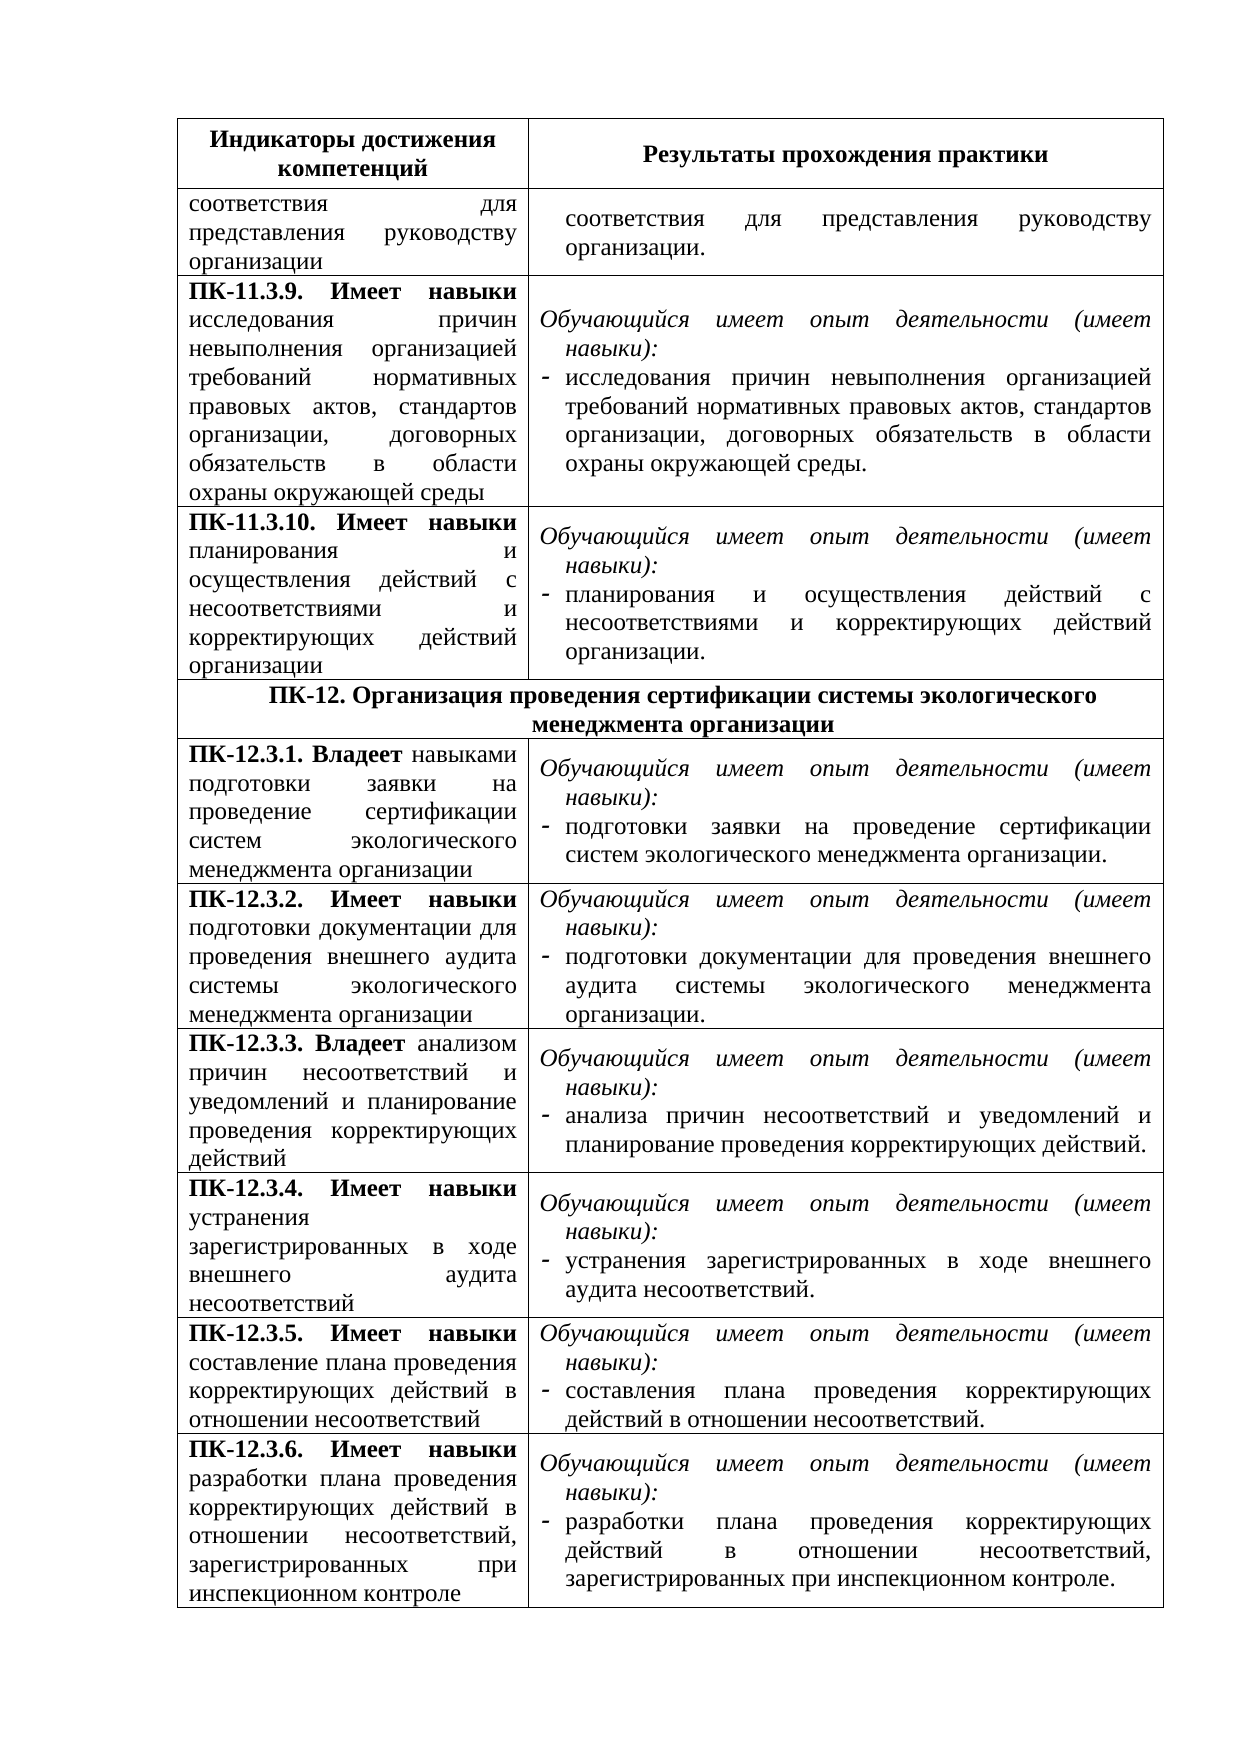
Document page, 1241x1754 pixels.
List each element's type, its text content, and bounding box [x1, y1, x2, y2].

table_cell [178, 189, 528, 275]
table_cell Обучающийся имеет опыт деятельности (имеет навыки): подготовки документации для проведения внешнего аудита системы экологического менеджмента организации. [529, 884, 1163, 1027]
table_header Результаты прохождения практики [529, 119, 1163, 187]
table_cell ПК-11.3.10. Имеет навыки планирования и осуществления действий с несоответствиями и корректирующих действий организации [178, 507, 528, 679]
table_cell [529, 189, 1163, 275]
table_cell ПК-12. Организация проведения сертификации системы экологического менеджмента организации [178, 680, 1163, 738]
table_cell Обучающийся имеет опыт деятельности (имеет навыки): планирования и осуществления действий с несоответствиями и корректирующих действий организации. [529, 507, 1163, 679]
table_header Индикаторы достижения компетенций [178, 119, 528, 187]
table_cell Обучающийся имеет опыт деятельности (имеет навыки): устранения зарегистрированных в ходе внешнего аудита несоответствий. [529, 1173, 1163, 1317]
table_cell ПК-12.3.5. Имеет навыки составление плана проведения корректирующих действий в отношении несоответствий [178, 1318, 528, 1433]
table_cell Обучающийся имеет опыт деятельности (имеет навыки): составления плана проведения корректирующих действий в отношении несоответствий. [529, 1318, 1163, 1433]
table_cell ПК-12.3.2. Имеет навыки подготовки документации для проведения внешнего аудита системы экологического менеджмента организации [178, 884, 528, 1027]
table_cell ПК-12.3.6. Имеет навыки разработки плана проведения корректирующих действий в отношении несоответствий, зарегистрированных при инспекционном контроле [178, 1434, 528, 1607]
table_cell Обучающийся имеет опыт деятельности (имеет навыки): анализа причин несоответствий и уведомлений и планирование проведения корректирующих действий. [529, 1029, 1163, 1172]
table_cell Обучающийся имеет опыт деятельности (имеет навыки): исследования причин невыполнения организацией требований нормативных правовых актов, стандартов организации, договорных обязательств в области охраны окружающей среды. [529, 276, 1163, 506]
table_cell ПК-12.3.3. Владеет анализом причин несоответствий и уведомлений и планирование проведения корректирующих действий [178, 1029, 528, 1172]
table_cell ПК-11.3.9. Имеет навыки исследования причин невыполнения организацией требований нормативных правовых актов, стандартов организации, договорных обязательств в области охраны окружающей среды [178, 276, 528, 506]
table_cell Обучающийся имеет опыт деятельности (имеет навыки): подготовки заявки на проведение сертификации систем экологического менеджмента организации. [529, 739, 1163, 883]
table_cell ПК-12.3.1. Владеет навыками подготовки заявки на проведение сертификации систем экологического менеджмента организации [178, 739, 528, 883]
table_cell ПК-12.3.4. Имеет навыки устранения зарегистрированных в ходе внешнего аудита несоответствий [178, 1173, 528, 1317]
table_cell Обучающийся имеет опыт деятельности (имеет навыки): разработки плана проведения корректирующих действий в отношении несоответствий, зарегистрированных при инспекционном контроле. [529, 1434, 1163, 1607]
